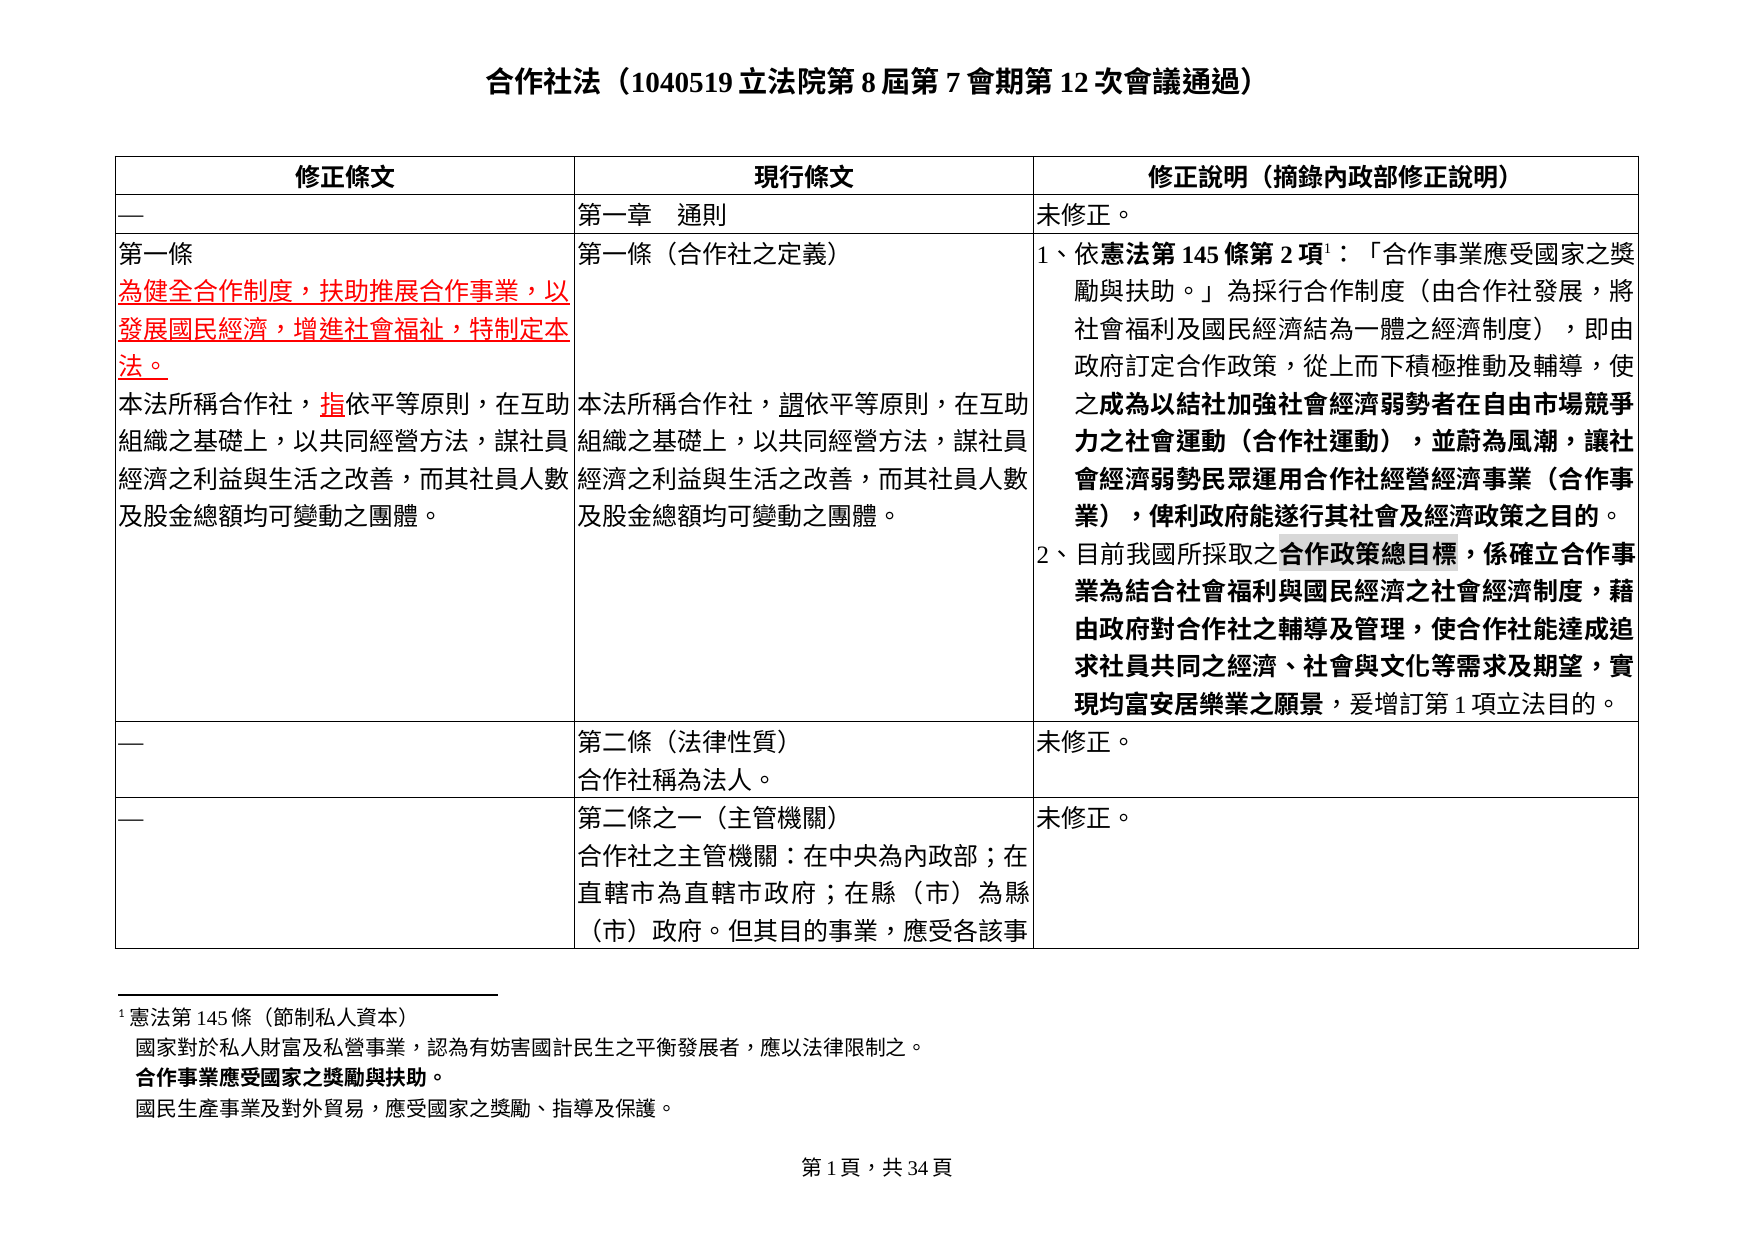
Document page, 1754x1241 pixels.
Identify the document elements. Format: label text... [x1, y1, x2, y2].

table_cell — [116, 195, 574, 233]
table_header 修正說明（摘錄內政部修正說明） [1034, 157, 1638, 194]
table_cell 第一章 通則 [575, 195, 1033, 233]
table_cell 未修正。 [1034, 195, 1638, 233]
table_cell 1、依憲法第145條第2項：「合作事業應受國家之獎勵與扶助。」為採行合作制度（由合作社發展，將社會福利及國民經濟結為一體之經濟制度），即由政府訂定合作政策，從上而下積極推動及輔導，使之成為以結社加強社會經濟弱勢者在自由市場競爭力之社會運動（合作社運動），並蔚為風潮，讓社會經濟弱勢民眾運用合作社經營經濟事業（合作事業），俾利政府能遂行其社會及經濟政策之目的。 2、目前我國所採取之合作政策總目標，係確立合作事業為結合社會福利與國民經濟之社會經濟制度，藉由政府對合作社之輔導及管理，使合作社能達成追求社員共同之經濟、社會與文化等需求及期望，實現均富安居樂業之願景，爰增訂第1項立法目的。 [1034, 234, 1638, 721]
table_cell — [116, 798, 574, 948]
table_header 修正條文 [116, 157, 574, 194]
table_cell 第一條 為健全合作制度，扶助推展合作事業，以發展國民經濟，增進社會福祉，特制定本法。 本法所稱合作社，指依平等原則，在互助組織之基礎上，以共同經營方法，謀社員經濟之利益與生活之改善，而其社員人數及股金總額均可變動之團體。 [116, 234, 574, 721]
table_header 現行條文 [575, 157, 1033, 194]
table_cell 第二條（法律性質） 合作社稱為法人。 [575, 722, 1033, 797]
table_cell 未修正。 [1034, 798, 1638, 948]
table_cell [575, 798, 1033, 948]
table_cell 未修正。 [1034, 722, 1638, 797]
table_cell — [116, 722, 574, 797]
table_cell 第一條（合作社之定義） 本法所稱合作社，謂依平等原則，在互助組織之基礎上，以共同經營方法，謀社員經濟之利益與生活之改善，而其社員人數及股金總額均可變動之團體。 [575, 234, 1033, 721]
